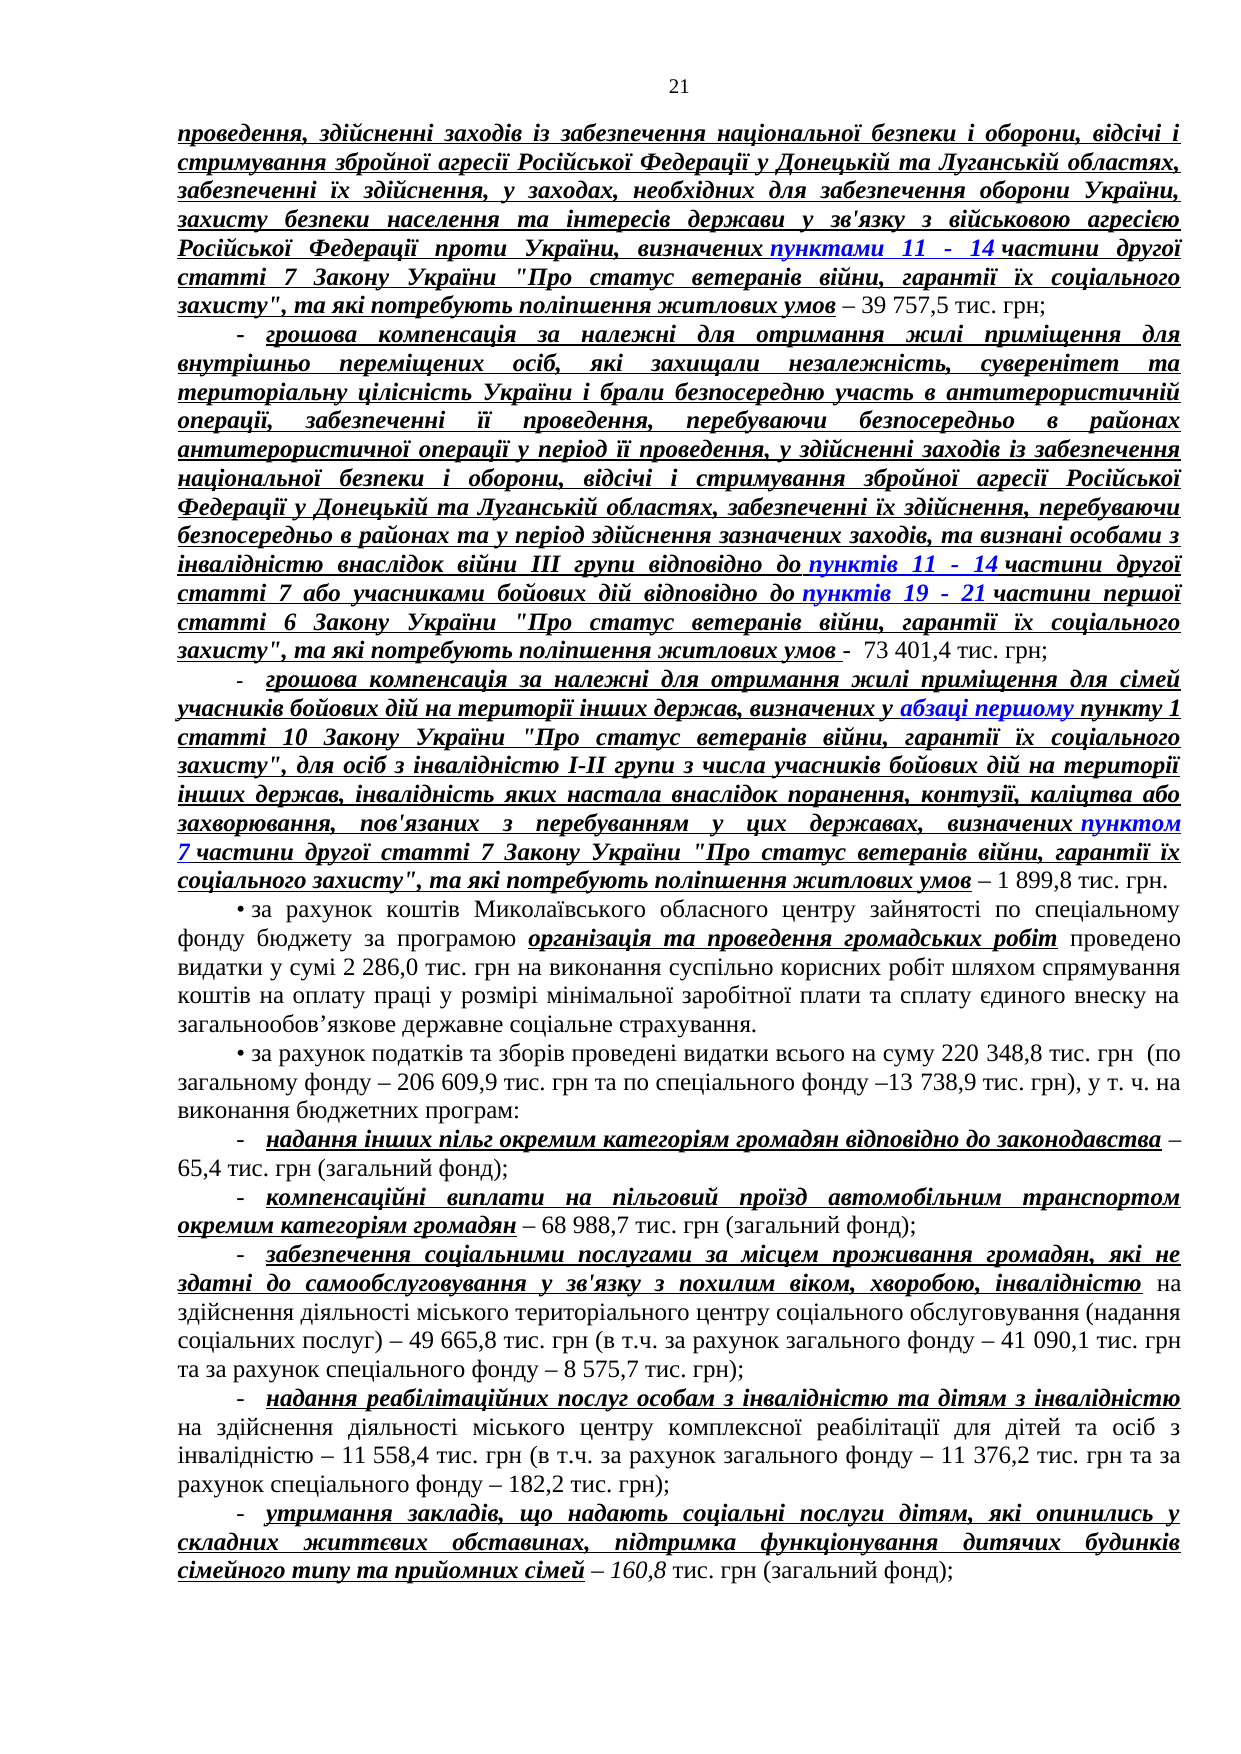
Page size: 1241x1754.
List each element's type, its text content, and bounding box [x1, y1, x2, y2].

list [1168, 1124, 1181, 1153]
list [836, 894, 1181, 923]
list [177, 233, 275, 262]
list за рахунок податків та зборів проведені видатки всього на суму 220 348,8 тис. грн (по загальному фонду – 206 609,9 тис. грн та по спеціального фонду –13 738,9 тис. грн), у т. ч. на виконання бюджетних програм: [177, 1297, 1181, 1383]
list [177, 1498, 1181, 1613]
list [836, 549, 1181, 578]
list за рахунок відповідної субвенції з державного бюджету по спеціальному фонду проведено виплати грошової компенсації за належні для отримання жилі приміщення для окремих категорій населення відповідно до законодавства у сумі 115 058,7 тис. грн, у тому тому числі у розрізі бюджетних програм: [177, 118, 1181, 176]
list надання інших пільг окремим категоріям громадян відповідно до законодавства – 65,4 тис. грн (загальний фонд); [177, 1383, 1181, 1441]
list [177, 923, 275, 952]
list за рахунок коштів Миколаївського обласного центру зайнятості по спеціальному фонду бюджету за програмою організація та проведення громадських робіт проведено видатки у сумі 2 286,0 тис. грн на виконання суспільно корисних робіт шляхом спрямування коштів на оплату праці у розмірі мінімальної заробітної плати та сплату єдиного внеску на загальнообов’язкове державне соціальне страхування. [177, 1153, 1181, 1297]
list компенсаційні виплати на пільговий проїзд автомобільним транспортом окремим категоріям громадян – 68 988,7 тис. грн (загальний фонд); [177, 1441, 1181, 1498]
list за рахунок відповідної субвенції з державного бюджету по спеціальному фонду проведено виплати грошової компенсації за належні для отримання жилі приміщення для окремих категорій населення відповідно до законодавства у сумі 115 058,7 тис. грн, у тому тому числі у розрізі бюджетних програм: [177, 176, 1181, 233]
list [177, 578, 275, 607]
